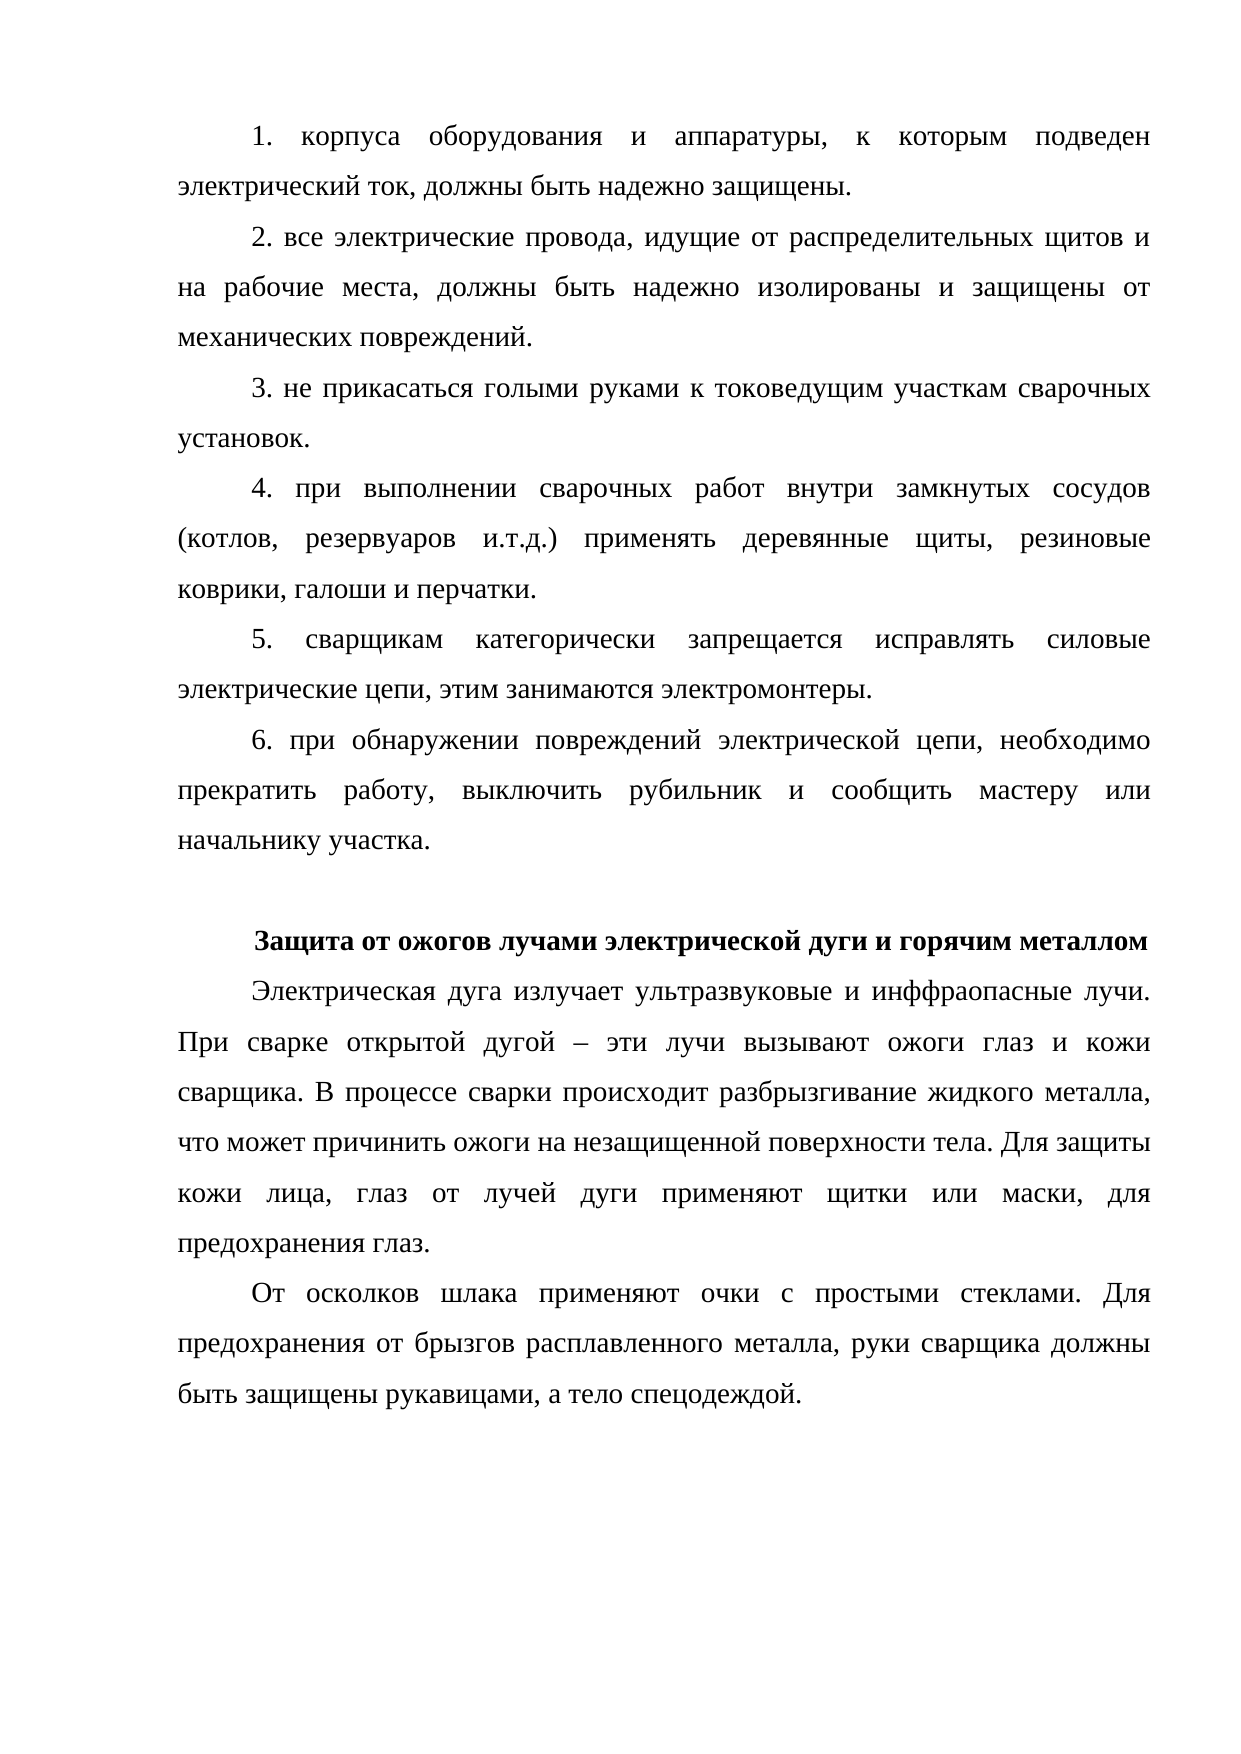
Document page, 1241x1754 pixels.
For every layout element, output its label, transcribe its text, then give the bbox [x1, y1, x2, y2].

text 4. при выполнении сварочных работ внутри замкнутых сосудов (котлов, резервуаров и.т.д.) применять деревянные щиты, резиновые коврики, галоши и перчатки. [177, 470, 1152, 604]
text 1. корпуса оборудования и аппаратуры, к которым подведен электрический ток, должны быть надежно защищены. [177, 118, 1152, 202]
text Электрическая дуга излучает ультразвуковые и инффраопасные лучи. При сварке открытой дугой – эти лучи вызывают ожоги глаз и кожи сварщика. В процессе сварки происходит разбрызгивание жидкого металла, что может причинить ожоги на незащищенной поверхности тела. Для защиты кожи лица, глаз от лучей дуги применяют щитки или маски, для предохранения глаз. [177, 973, 1152, 1258]
text От осколков шлака применяют очки с простыми стеклами. Для предохранения от брызгов расплавленного металла, руки сварщика должны быть защищены рукавицами, а тело спецодеждой. [177, 1275, 1152, 1409]
text 5. сварщикам категорически запрещается исправлять силовые электрические цепи, этим занимаются электромонтеры. [177, 621, 1152, 705]
text 2. все электрические провода, идущие от распределительных щитов и на рабочие места, должны быть надежно изолированы и защищены от механических повреждений. [177, 219, 1152, 353]
text Защита от ожогов лучами электрической дуги и горячим металлом [177, 923, 1152, 957]
text 6. при обнаружении повреждений электрической цепи, необходимо прекратить работу, выключить рубильник и сообщить мастеру или начальнику участка. [177, 722, 1152, 856]
text 3. не прикасаться голыми руками к токоведущим участкам сварочных установок. [177, 370, 1152, 453]
